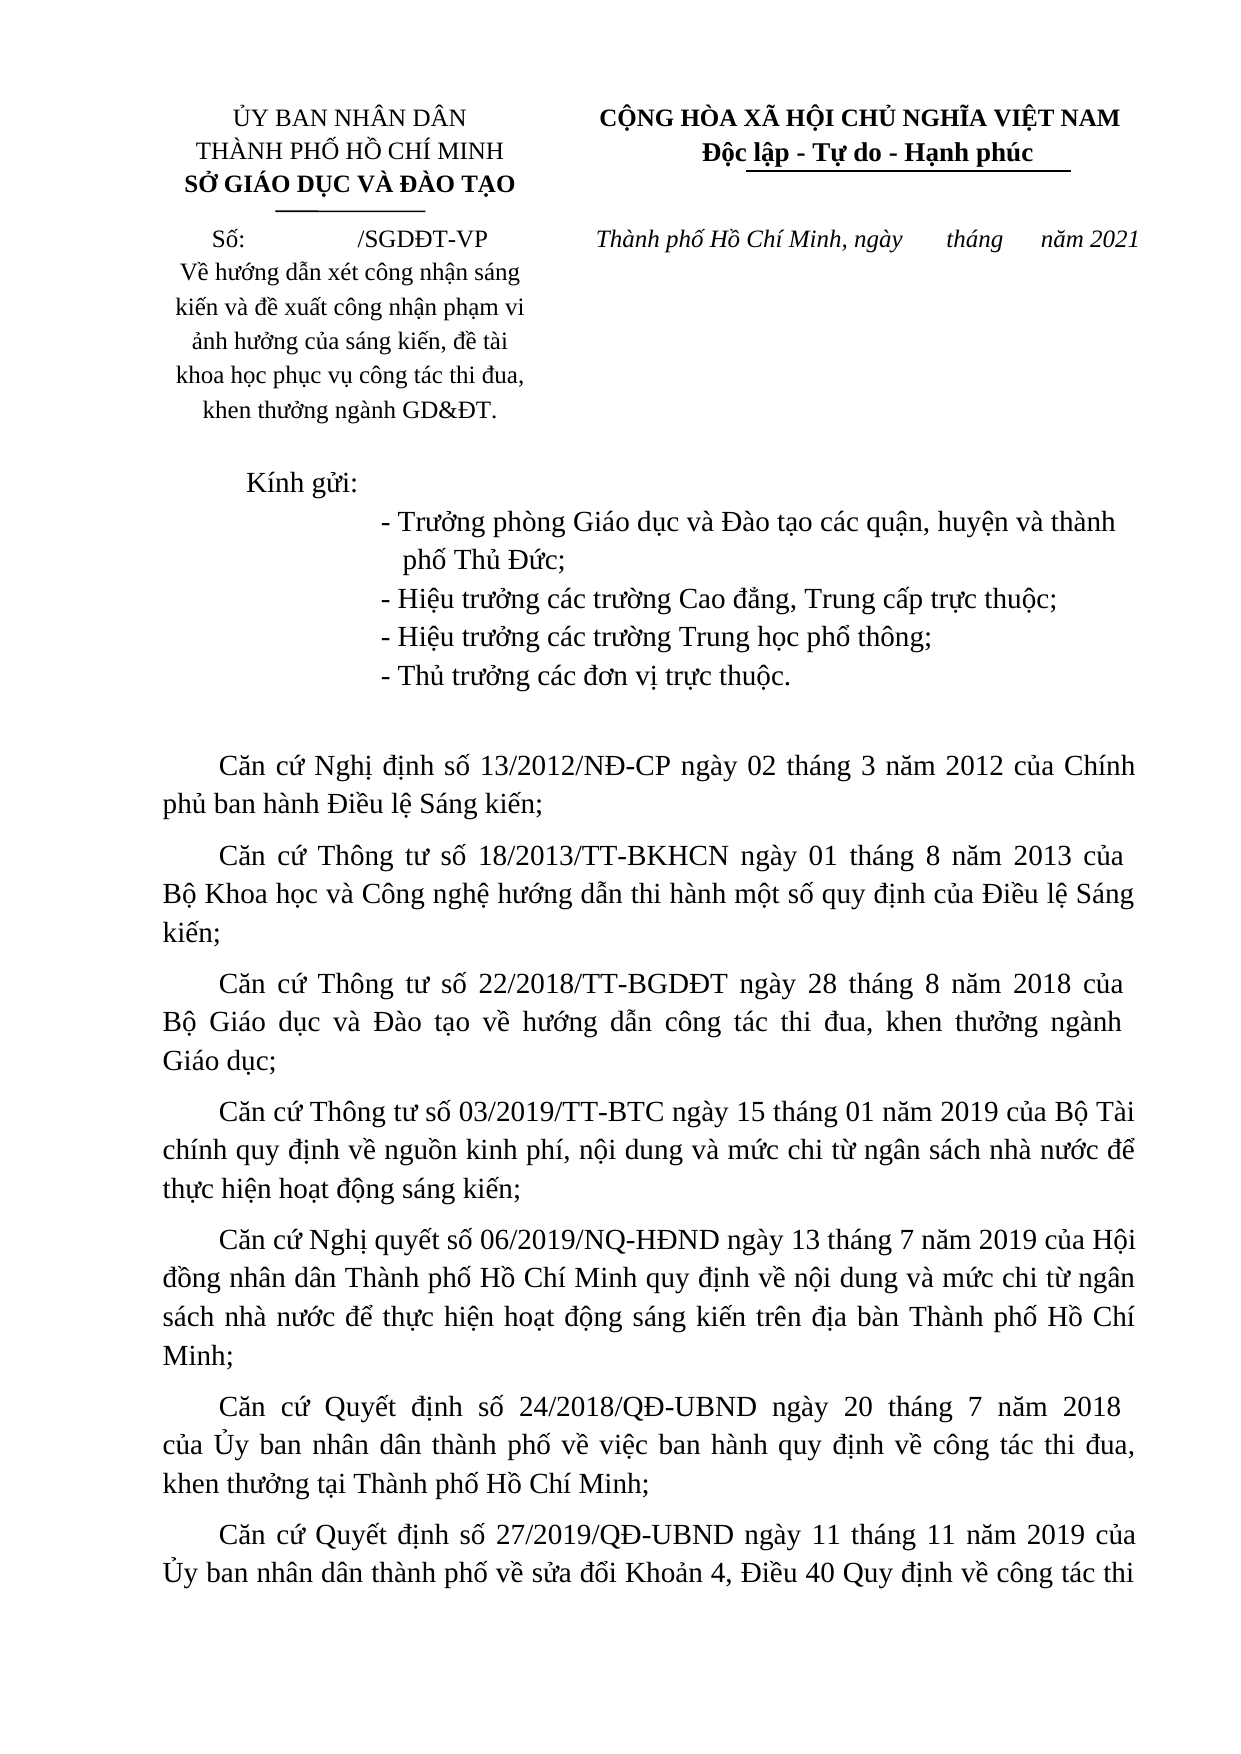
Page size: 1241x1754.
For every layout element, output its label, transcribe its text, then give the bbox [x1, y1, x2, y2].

text Căn cứ Thông tư số 22/2018/TT-BGDĐT ngày 28 tháng 8 năm 2018 của Bộ Giáo dục và Đào tạo về hướng dẫn công tác thi đua, khen thưởng ngành Giáo dục; [162, 966, 1137, 1076]
text Căn cứ Quyết định số 24/2018/QĐ-UBND ngày 20 tháng 7 năm 2018 của Ủy ban nhân dân thành phố về việc ban hành quy định về công tác thi đua, khen thưởng tại Thành phố Hồ Chí Minh; [162, 1389, 1137, 1499]
table_header Kính gửi: [88, 465, 369, 695]
text Căn cứ Thông tư số 18/2013/TT-BKHCN ngày 01 tháng 8 năm 2013 của Bộ Khoa học và Công nghệ hướng dẫn thi hành một số quy định của Điều lệ Sáng kiến; [162, 838, 1137, 948]
table_header - Trưởng phòng Giáo dục và Đào tạo các quận, huyện và thành phố Thủ Đức; - Hiệu trưởng các trường Cao đẳng, Trung cấp trực thuộc; - Hiệu trưởng các trường Trung học phổ thông; - Thủ trưởng các đơn vị trực thuộc. [369, 465, 1122, 695]
text Căn cứ Nghị định số 13/2012/NĐ-CP ngày 02 tháng 3 năm 2012 của Chính phủ ban hành Điều lệ Sáng kiến; [162, 748, 1137, 820]
table_header CỘNG HÒA XÃ HỘI CHỦ NGHĨA VIỆT NAM Độc lập - Tự do - Hạnh phúc [554, 104, 1154, 224]
table_cell Số: /SGDĐT-VP Về hướng dẫn xét công nhận sáng kiến và đề xuất công nhận phạm vi ảnh hưởng của sáng kiến, đề tài khoa học phục vụ công tác thi đua, khen thưởng ngành GD&ĐT. [146, 224, 554, 462]
text Căn cứ Thông tư số 03/2019/TT-BTC ngày 15 tháng 01 năm 2019 của Bộ Tài chính quy định về nguồn kinh phí, nội dung và mức chi từ ngân sách nhà nước để thực hiện hoạt động sáng kiến; [162, 1094, 1137, 1204]
table_header ỦY BAN NHÂN DÂN THÀNH PHỐ HỒ CHÍ MINH SỞ GIÁO DỤC VÀ ĐÀO TẠO [146, 104, 554, 224]
table_cell Thành phố Hồ Chí Minh, ngày tháng năm 2021 [554, 224, 1154, 462]
text Căn cứ Nghị quyết số 06/2019/NQ-HĐND ngày 13 tháng 7 năm 2019 của Hội đồng nhân dân Thành phố Hồ Chí Minh quy định về nội dung và mức chi từ ngân sách nhà nước để thực hiện hoạt động sáng kiến trên địa bàn Thành phố Hồ Chí Minh; [162, 1222, 1137, 1371]
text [162, 1517, 1137, 1589]
